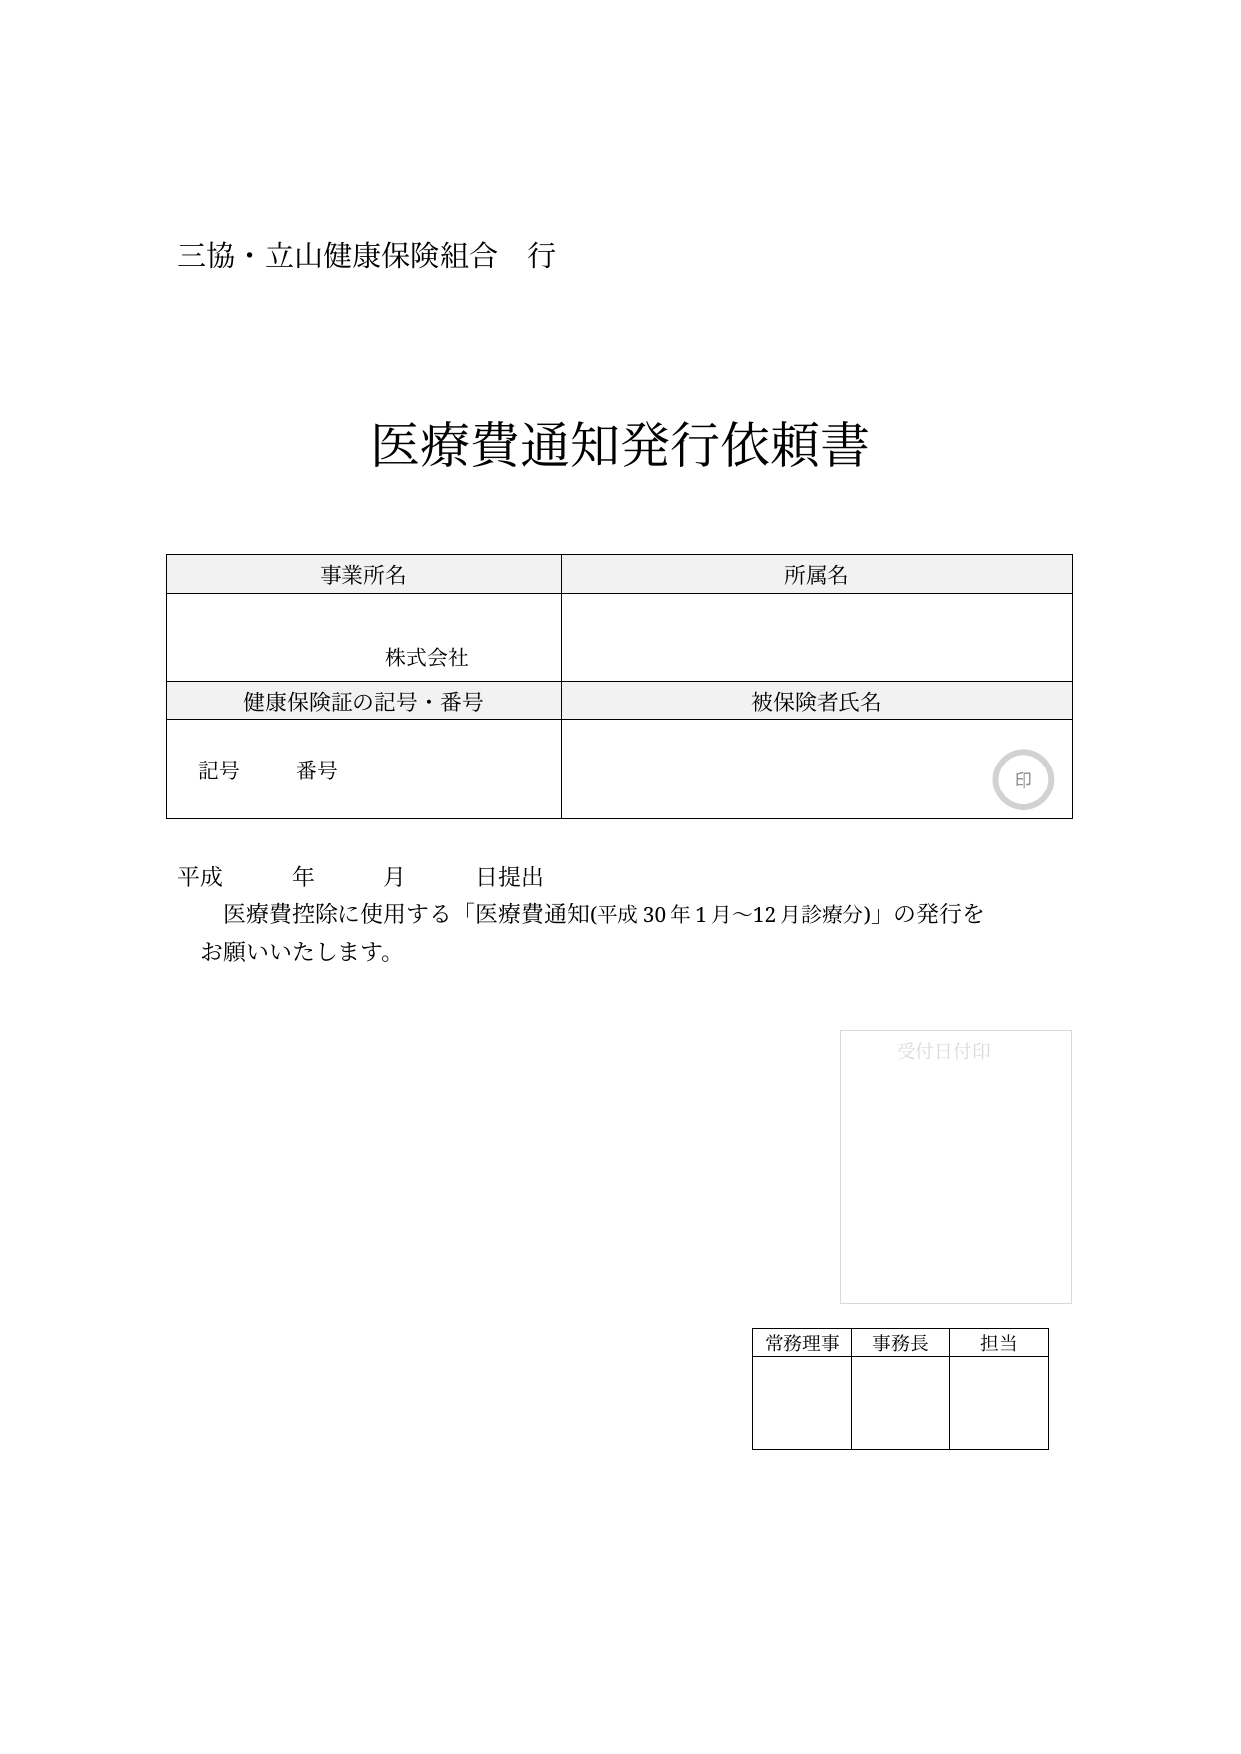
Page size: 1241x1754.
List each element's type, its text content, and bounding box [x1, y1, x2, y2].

table_cell 記号 番号 [167, 720, 561, 818]
table_cell 被保険者氏名 [562, 682, 1072, 719]
table_header 所属名 [562, 555, 1072, 593]
text 三協・立山健康保険組合 行 [177, 217, 1063, 292]
table_header 事務長 [852, 1329, 949, 1356]
table_header 常務理事 [753, 1329, 851, 1356]
table_cell [562, 594, 1072, 681]
table_cell [562, 720, 974, 818]
text 医療費通知発行依頼書 [177, 404, 1063, 479]
table_header 担当 [950, 1329, 1048, 1356]
picture [988, 743, 1059, 814]
table_cell 健康保険証の記号・番号 [167, 682, 561, 719]
table_header 事業所名 [167, 555, 561, 593]
table_cell [975, 720, 1072, 818]
table_cell [852, 1357, 949, 1449]
text お願いいたします。 [177, 932, 1063, 969]
text 平成 年 月 日提出 [177, 857, 1063, 894]
table_cell [753, 1357, 851, 1449]
table_cell 株式会社 [167, 594, 561, 681]
table_cell [950, 1357, 1048, 1449]
text 医療費控除に使用する「医療費通知(平成30年1月～12月診療分)」の発行を [177, 894, 1063, 932]
